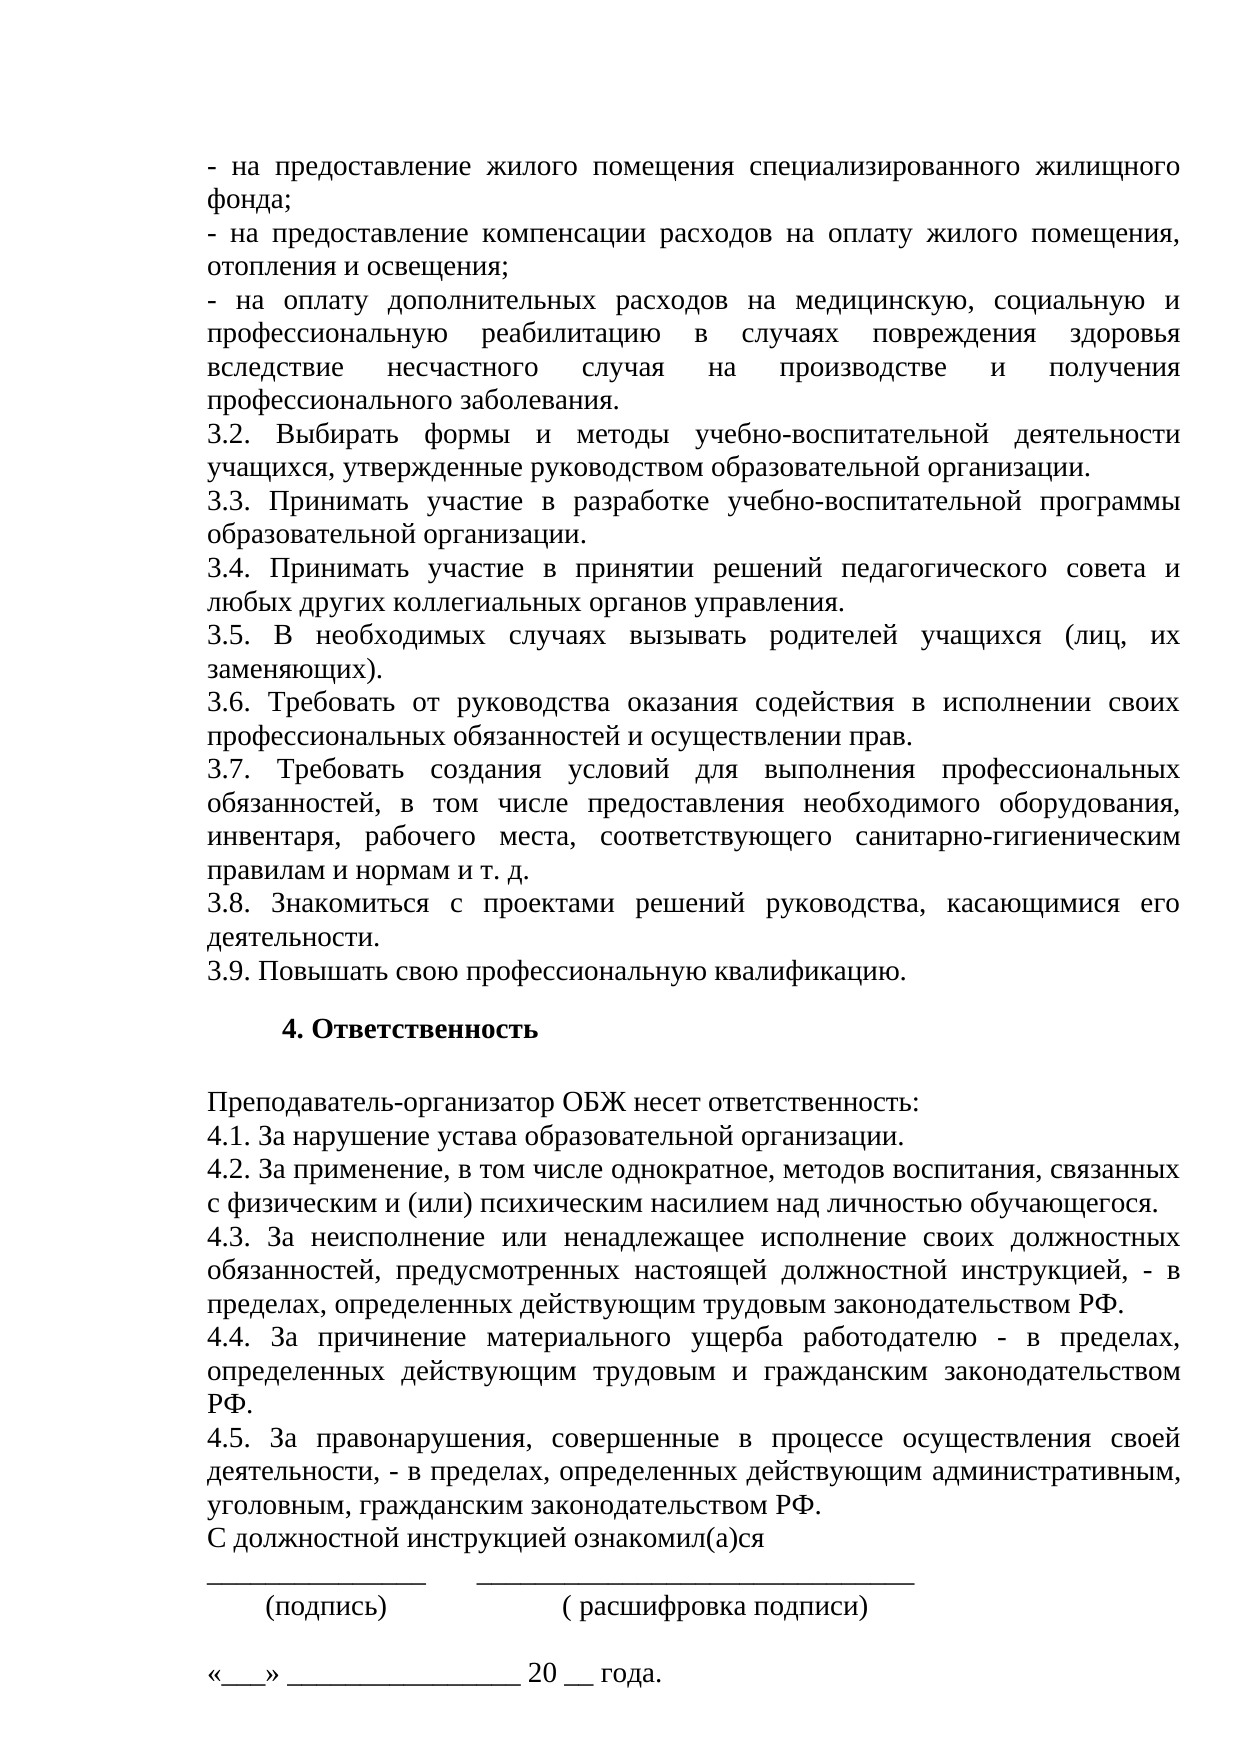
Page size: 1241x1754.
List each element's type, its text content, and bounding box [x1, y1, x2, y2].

text 4.2. За применение, в том числе однократное, методов воспитания, связанных с физическим и (или) психическим насилием над личностью обучающегося. [207, 1152, 1181, 1219]
text 3.6. Требовать от руководства оказания содействия в исполнении своих профессиональных обязанностей и осуществлении прав. [207, 684, 1181, 751]
text (подпись) ( расшифровка подписи) [207, 1588, 1181, 1621]
text 3.5. В необходимых случаях вызывать родителей учащихся (лиц, их заменяющих). [207, 617, 1181, 684]
text 3.2. Выбирать формы и методы учебно-воспитательной деятельности учащихся, утвержденные руководством образовательной организации. [207, 416, 1181, 483]
text 3.9. Повышать свою профессиональную квалификацию. [207, 953, 1181, 986]
text 3.3. Принимать участие в разработке учебно-воспитательной программы образовательной организации. [207, 483, 1181, 550]
text _______________ ______________________________ [207, 1554, 1181, 1588]
text - на оплату дополнительных расходов на медицинскую, социальную и профессиональную реабилитацию в случаях повреждения здоровья вследствие несчастного случая на производстве и получения профессионального заболевания. [207, 282, 1181, 416]
text 3.4. Принимать участие в принятии решений педагогического совета и любых других коллегиальных органов управления. [207, 550, 1181, 617]
text 3.7. Требовать создания условий для выполнения профессиональных обязанностей, в том числе предоставления необходимого оборудования, инвентаря, рабочего места, соответствующего санитарно-гигиеническим правилам и нормам и т. д. [207, 751, 1181, 886]
text 4.5. За правонарушения, совершенные в процессе осуществления своей деятельности, - в пределах, определенных действующим административным, уголовным, гражданским законодательством РФ. [207, 1420, 1181, 1521]
subtitle 4. Ответственность [207, 1011, 1181, 1045]
text 4.4. За причинение материального ущерба работодателю - в пределах, определенных действующим трудовым и гражданским законодательством РФ. [207, 1319, 1181, 1420]
text - на предоставление компенсации расходов на оплату жилого помещения, отопления и освещения; [207, 215, 1181, 282]
text «___» ________________ 20 __ года. [207, 1655, 1181, 1688]
text 4.3. За неисполнение или ненадлежащее исполнение своих должностных обязанностей, предусмотренных настоящей должностной инструкцией, - в пределах, определенных действующим трудовым законодательством РФ. [207, 1219, 1181, 1319]
text С должностной инструкцией ознакомил(а)ся [207, 1521, 1181, 1554]
text 4.1. За нарушение устава образовательной организации. [207, 1118, 1181, 1152]
text - на предоставление жилого помещения специализированного жилищного фонда; [207, 148, 1181, 215]
text 3.8. Знакомиться с проектами решений руководства, касающимися его деятельности. [207, 886, 1181, 953]
text Преподаватель-организатор ОБЖ несет ответственность: [207, 1084, 1181, 1118]
